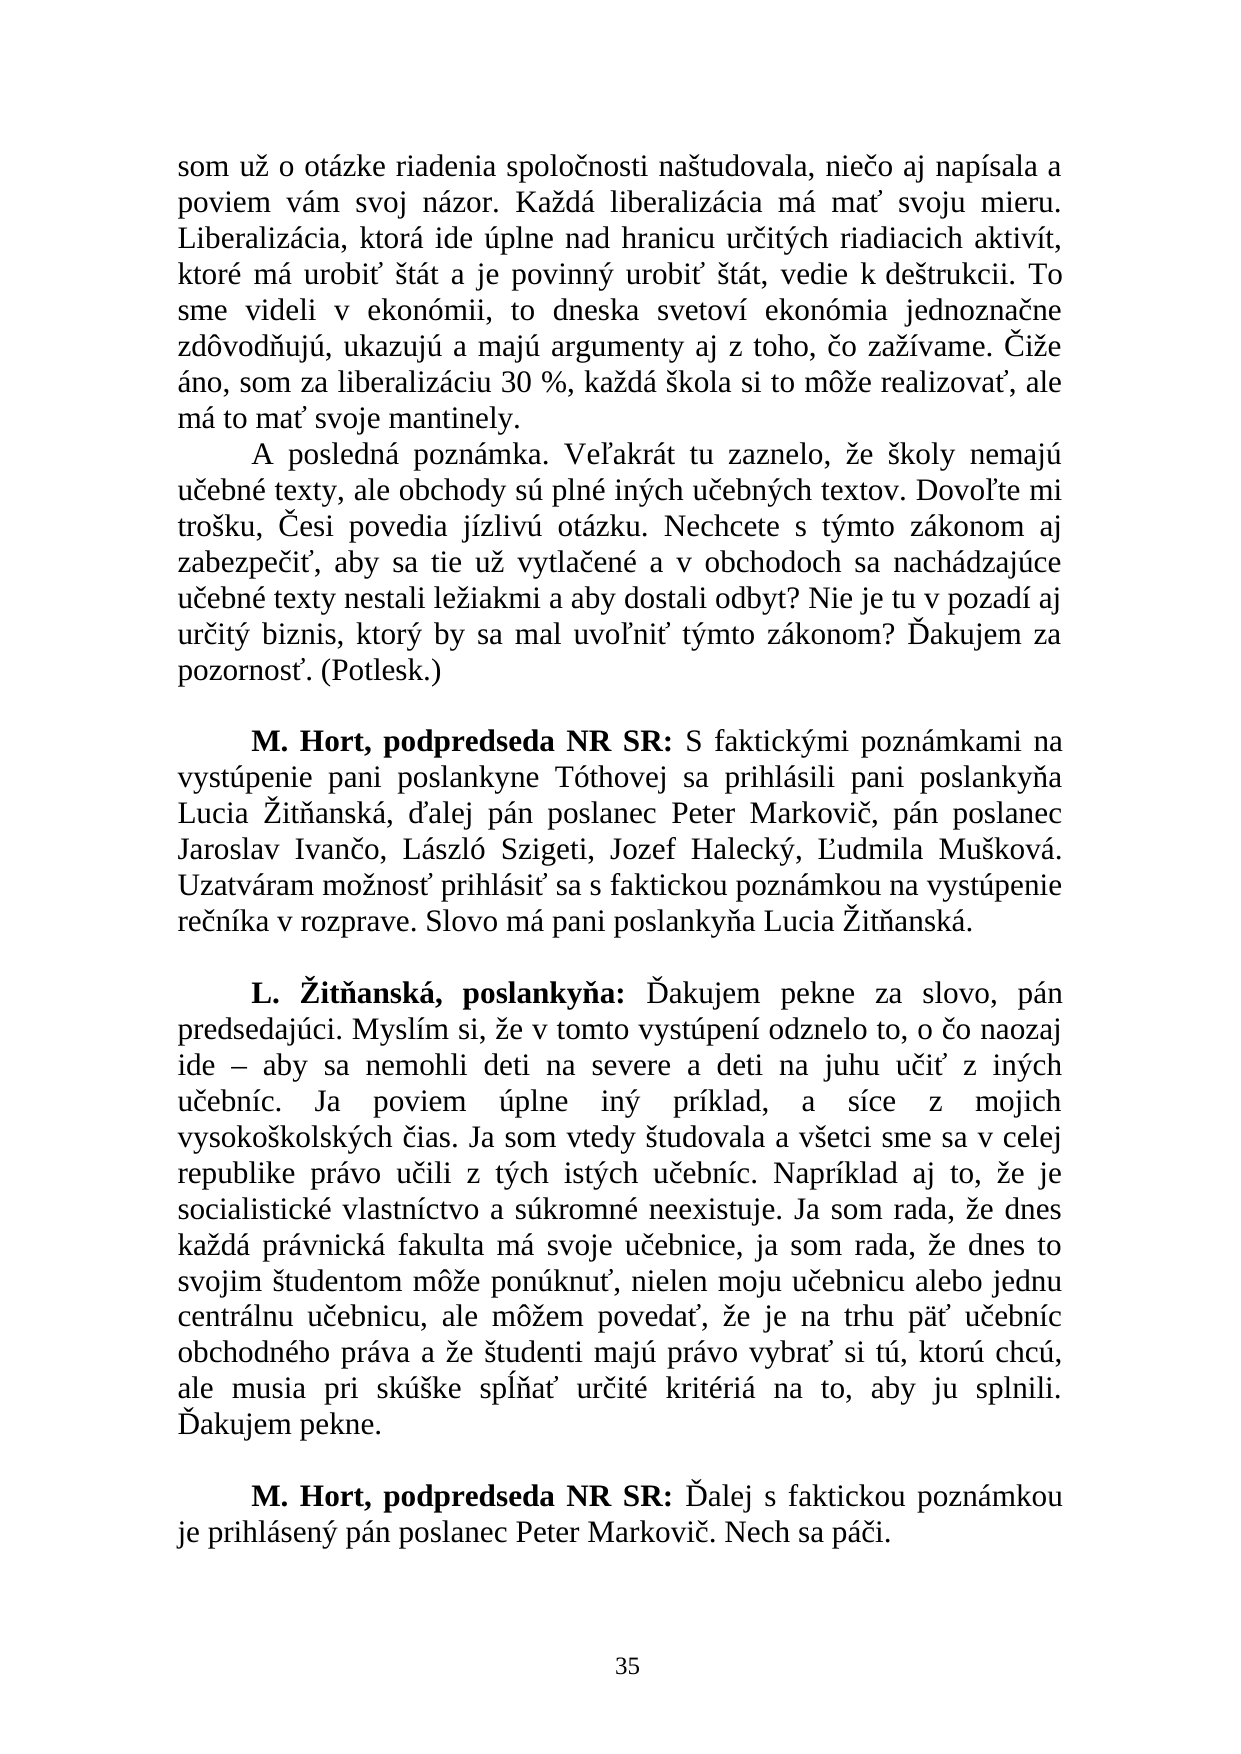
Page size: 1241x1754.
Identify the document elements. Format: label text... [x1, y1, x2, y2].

text M. Hort, podpredseda NR SR: Ďalej s faktickou poznámkou je prihlásený pán poslanec Peter Markovič. Nech sa páči. [177, 1477, 1063, 1549]
text M. Hort, podpredseda NR SR: S faktickými poznámkami na vystúpenie pani poslankyne Tóthovej sa prihlásili pani poslankyňa Lucia Žitňanská, ďalej pán poslanec Peter Markovič, pán poslanec Jaroslav Ivančo, László Szigeti, Jozef Halecký, Ľudmila Mušková. Uzatváram možnosť prihlásiť sa s faktickou poznámkou na vystúpenie rečníka v rozprave. Slovo má pani poslankyňa Lucia Žitňanská. [177, 723, 1063, 938]
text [177, 148, 1063, 435]
text A posledná poznámka. Veľakrát tu zaznelo, že školy nemajú učebné texty, ale obchody sú plné iných učebných textov. Dovoľte mi trošku, Česi povedia jízlivú otázku. Nechcete s týmto zákonom aj zabezpečiť, aby sa tie už vytlačené a v obchodoch sa nachádzajúce učebné texty nestali ležiakmi a aby dostali odbyt? Nie je tu v pozadí aj určitý biznis, ktorý by sa mal uvoľniť týmto zákonom? Ďakujem za pozornosť. (Potlesk.) [177, 435, 1063, 687]
text L. Žitňanská, poslankyňa: Ďakujem pekne za slovo, pán predsedajúci. Myslím si, že v tomto vystúpení odznelo to, o čo naozaj ide – aby sa nemohli deti na severe a deti na juhu učiť z iných učebníc. Ja poviem úplne iný príklad, a síce z mojich vysokoškolských čias. Ja som vtedy študovala a všetci sme sa v celej republike právo učili z tých istých učebníc. Napríklad aj to, že je socialistické vlastníctvo a súkromné neexistuje. Ja som rada, že dnes každá právnická fakulta má svoje učebnice, ja som rada, že dnes to svojim študentom môže ponúknuť, nielen moju učebnicu alebo jednu centrálnu učebnicu, ale môžem povedať, že je na trhu päť učebníc obchodného práva a že študenti majú právo vybrať si tú, ktorú chcú, ale musia pri skúške spĺňať určité kritériá na to, aby ju splnili. Ďakujem pekne. [177, 974, 1063, 1441]
